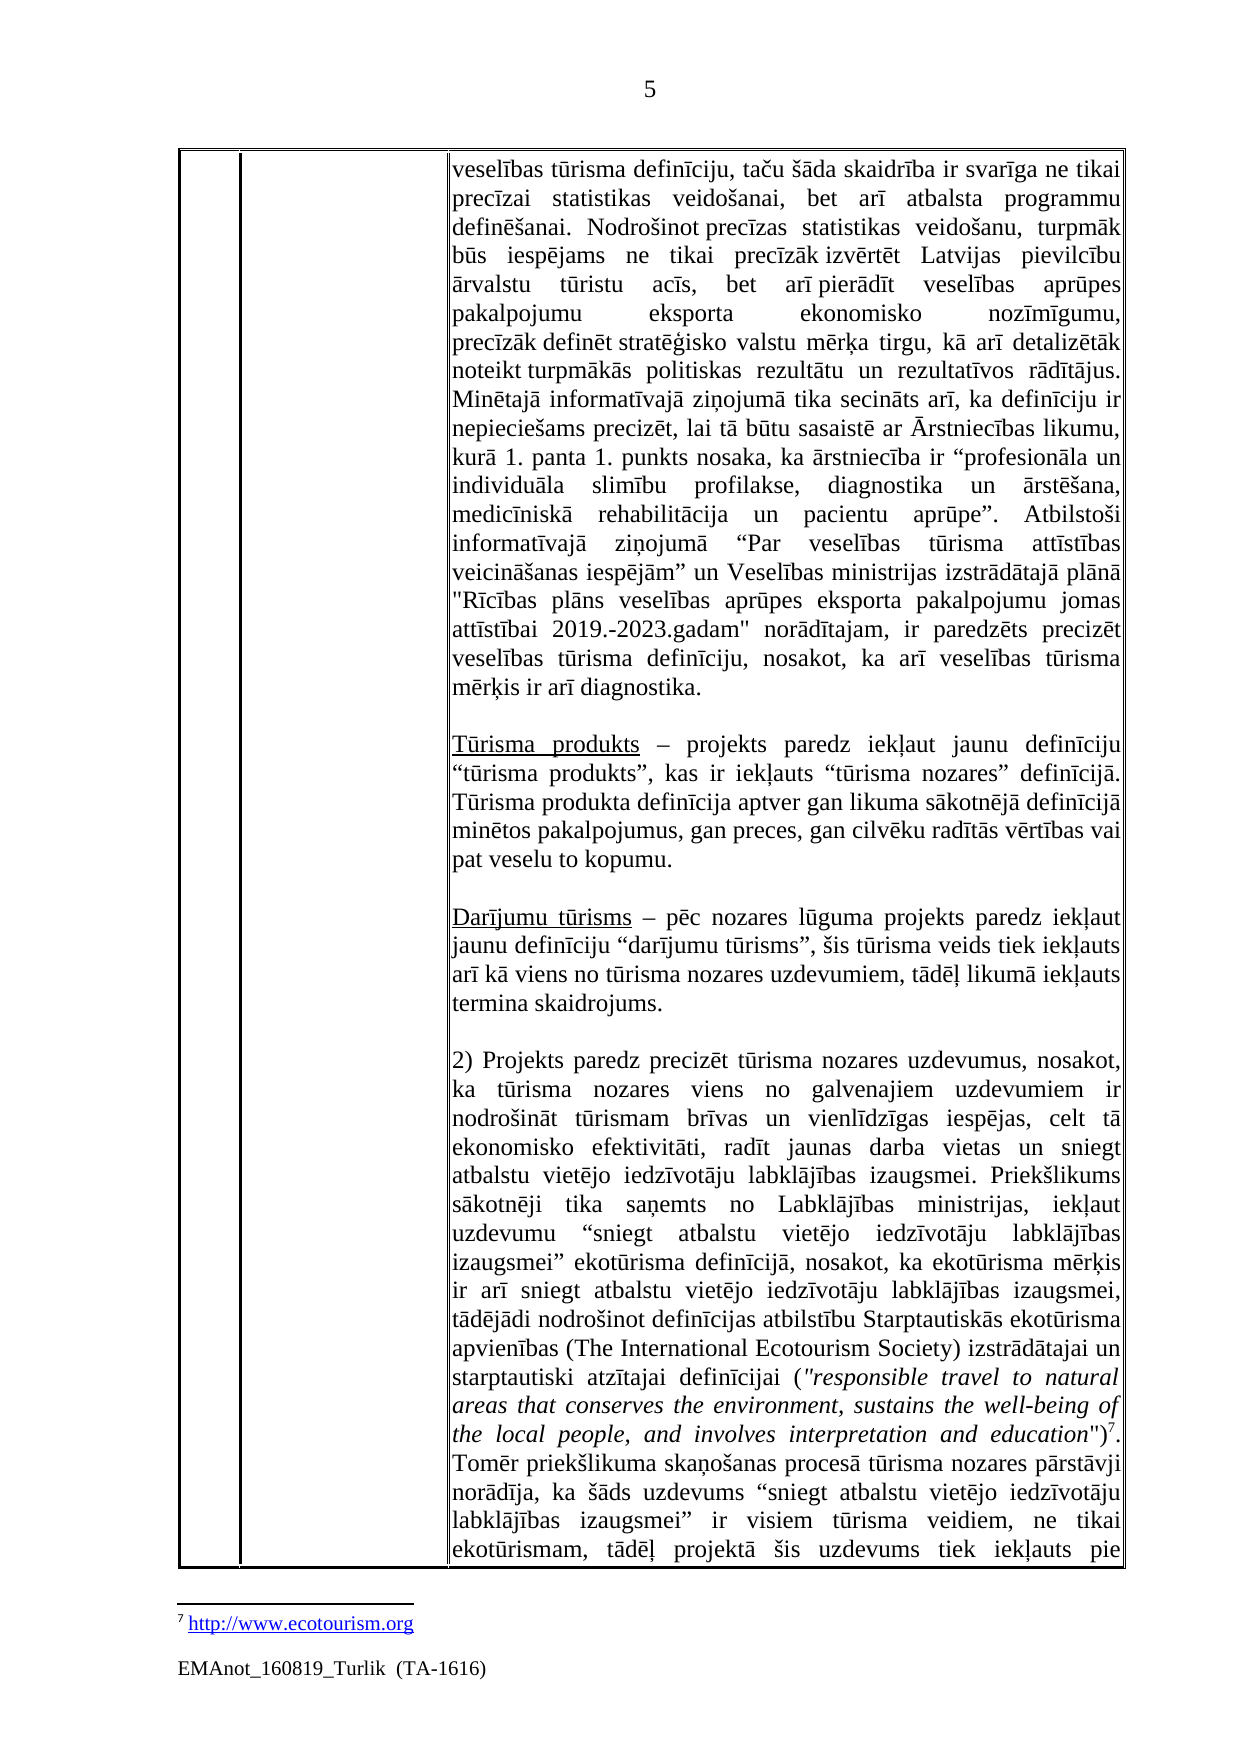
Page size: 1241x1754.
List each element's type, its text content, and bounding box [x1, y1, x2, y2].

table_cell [240, 151, 449, 1566]
table_cell 2. [180, 149, 240, 1566]
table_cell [449, 151, 1123, 1566]
